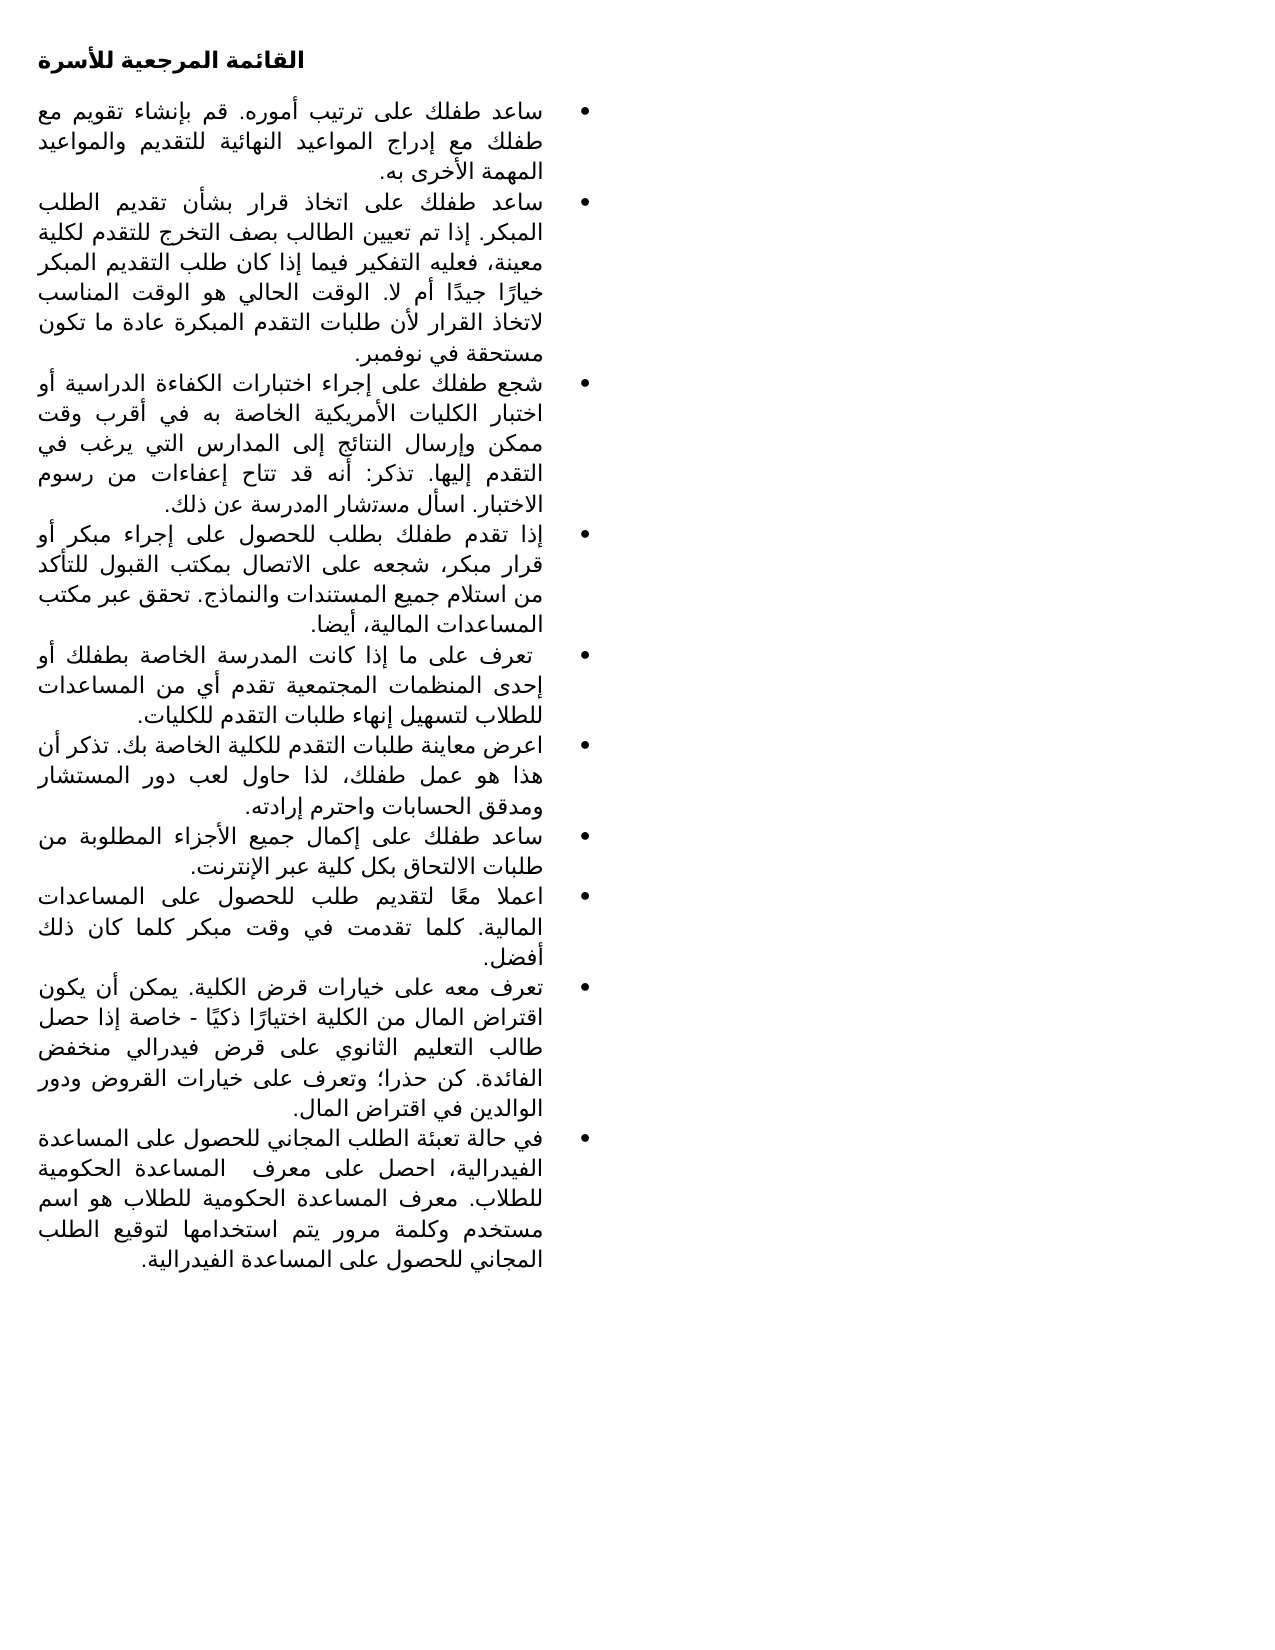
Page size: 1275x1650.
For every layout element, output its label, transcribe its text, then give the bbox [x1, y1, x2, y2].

list اعرض معاينة طلبات التقدم للكلية الخاصة بك. تذكر أن هذا هو عمل طفلك، لذا حاول لعب دور المستشار ومدقق الحسابات واحترم إرادته. [37, 732, 581, 819]
list ساعد طفلك على إكمال جميع الأجزاء المطلوبة من طلبات الالتحاق بكل كلية عبر الإنترنت. [37, 823, 581, 879]
list تعرف على ما إذا كانت المدرسة الخاصة بطفلك أو إحدى المنظمات المجتمعية تقدم أي من المساعدات للطلاب لتسهيل إنهاء طلبات التقدم للكليات. [37, 642, 581, 728]
list شجع طفلك على إجراء اختبارات الكفاءة الدراسية أو اختبار الكليات الأمريكية الخاصة به في أقرب وقت ممكن وإرسال النتائج إلى المدارس التي يرغب في التقدم إليها. تذكر: أنه قد تتاح إعفاءات من رسوم الاختبار. اﺳﺄل ﻣﺳﺗﺷﺎر اﻟﻣدرﺳﺔ ﻋن ذلك. [37, 370, 581, 517]
list اعملا معًا لتقديم طلب للحصول على المساعدات المالية. كلما تقدمت في وقت مبكر كلما كان ذلك أفضل. [37, 883, 581, 970]
list في حالة تعبئة الطلب المجاني للحصول على المساعدة الفيدرالية، احصل على معرف المساعدة الحكومية للطلاب. معرف المساعدة الحكومية للطلاب هو اسم مستخدم وكلمة مرور يتم استخدامها لتوقيع الطلب المجاني للحصول على المساعدة الفيدرالية. [37, 1125, 581, 1272]
list ساعد طفلك على اتخاذ قرار بشأن تقديم الطلب المبكر. إذا تم تعيين الطالب بصف التخرج للتقدم لكلية معينة، فعليه التفكير فيما إذا كان طلب التقديم المبكر خيارًا جيدًا أم لا. الوقت الحالي هو الوقت المناسب لاتخاذ القرار لأن طلبات التقدم المبكرة عادة ما تكون مستحقة في نوفمبر. [37, 188, 581, 366]
list ساعد طفلك على ترتيب أموره. قم بإنشاء تقويم مع طفلك مع إدراج المواعيد النهائية للتقديم والمواعيد المهمة الأخرى به. [37, 98, 581, 185]
list تعرف معه على خيارات قرض الكلية. يمكن أن يكون اقتراض المال من الكلية اختيارًا ذكيًا - خاصة إذا حصل طالب التعليم الثانوي على قرض فيدرالي منخفض الفائدة. كن حذرا؛ وتعرف على خيارات القروض ودور الوالدين في اقتراض المال. [37, 974, 581, 1121]
list إذا تقدم طفلك بطلب للحصول على إجراء مبكر أو قرار مبكر، شجعه على الاتصال بمكتب القبول للتأكد من استلام جميع المستندات والنماذج. تحقق عبر مكتب المساعدات المالية، أيضا. [37, 521, 581, 638]
